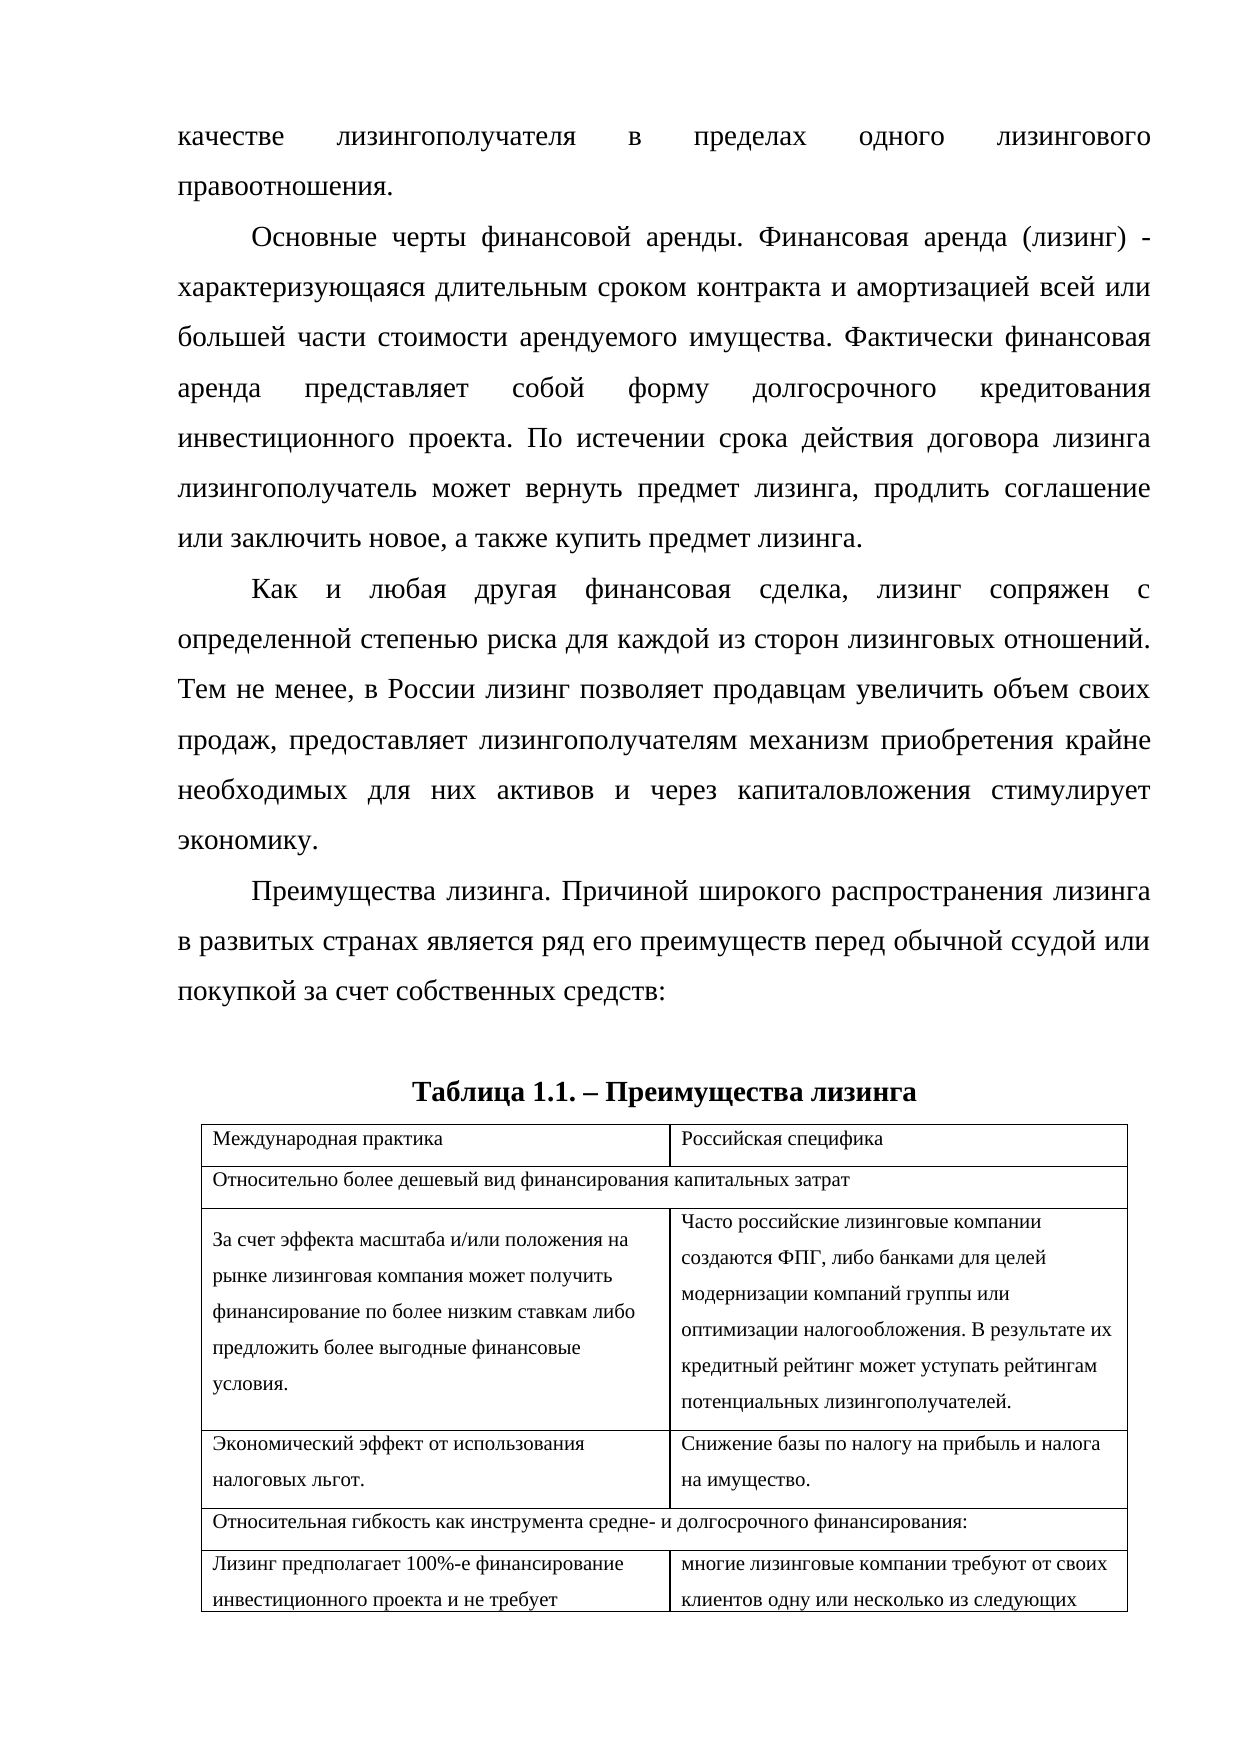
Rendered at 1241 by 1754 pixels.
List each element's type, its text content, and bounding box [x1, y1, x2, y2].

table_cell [202, 1551, 669, 1611]
table_cell Снижение базы по налогу на прибыль и налога на имущество. [671, 1431, 1127, 1508]
table_cell Экономический эффект от использования налоговых льгот. [202, 1431, 669, 1508]
table_cell За счет эффекта масштаба и/или положения на рынке лизинговая компания может получить финансирование по более низким ставкам либо предложить более выгодные финансовые условия. [202, 1209, 669, 1430]
table_cell Относительно более дешевый вид финансирования капитальных затрат [202, 1167, 1127, 1208]
table_cell Относительная гибкость как инструмента средне- и долгосрочного финансирования: [202, 1509, 1127, 1549]
table_cell Часто российские лизинговые компании создаются ФПГ, либо банками для целей модернизации компаний группы или оптимизации налогообложения. В результате их кредитный рейтинг может уступать рейтингам потенциальных лизингополучателей. [671, 1209, 1127, 1430]
text Как и любая другая финансовая сделка, лизинг сопряжен с определенной степенью риска для каждой из сторон лизинговых отношений. Тем не менее, в России лизинг позволяет продавцам увеличить объем своих продаж, предоставляет лизингополучателям механизм приобретения крайне необходимых для них активов и через капиталовложения стимулирует экономику. [177, 571, 1152, 856]
text Таблица 1.1. – Преимущества лизинга [177, 1074, 1152, 1108]
table_header Международная практика [202, 1125, 669, 1166]
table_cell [671, 1551, 1127, 1611]
table_header Российская специфика [671, 1125, 1127, 1166]
text Основные черты финансовой аренды. Финансовая аренда (лизинг) - характеризующаяся длительным сроком контракта и амортизацией всей или большей части стоимости арендуемого имущества. Фактически финансовая аренда представляет собой форму долгосрочного кредитования инвестиционного проекта. По истечении срока действия договора лизинга лизингополучатель может вернуть предмет лизинга, продлить соглашение или заключить новое, а также купить предмет лизинга. [177, 219, 1152, 554]
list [177, 118, 1152, 202]
text Преимущества лизинга. Причиной широкого распространения лизинга в развитых странах является ряд его преимуществ перед обычной ссудой или покупкой за счет собственных средств: [177, 873, 1152, 1007]
